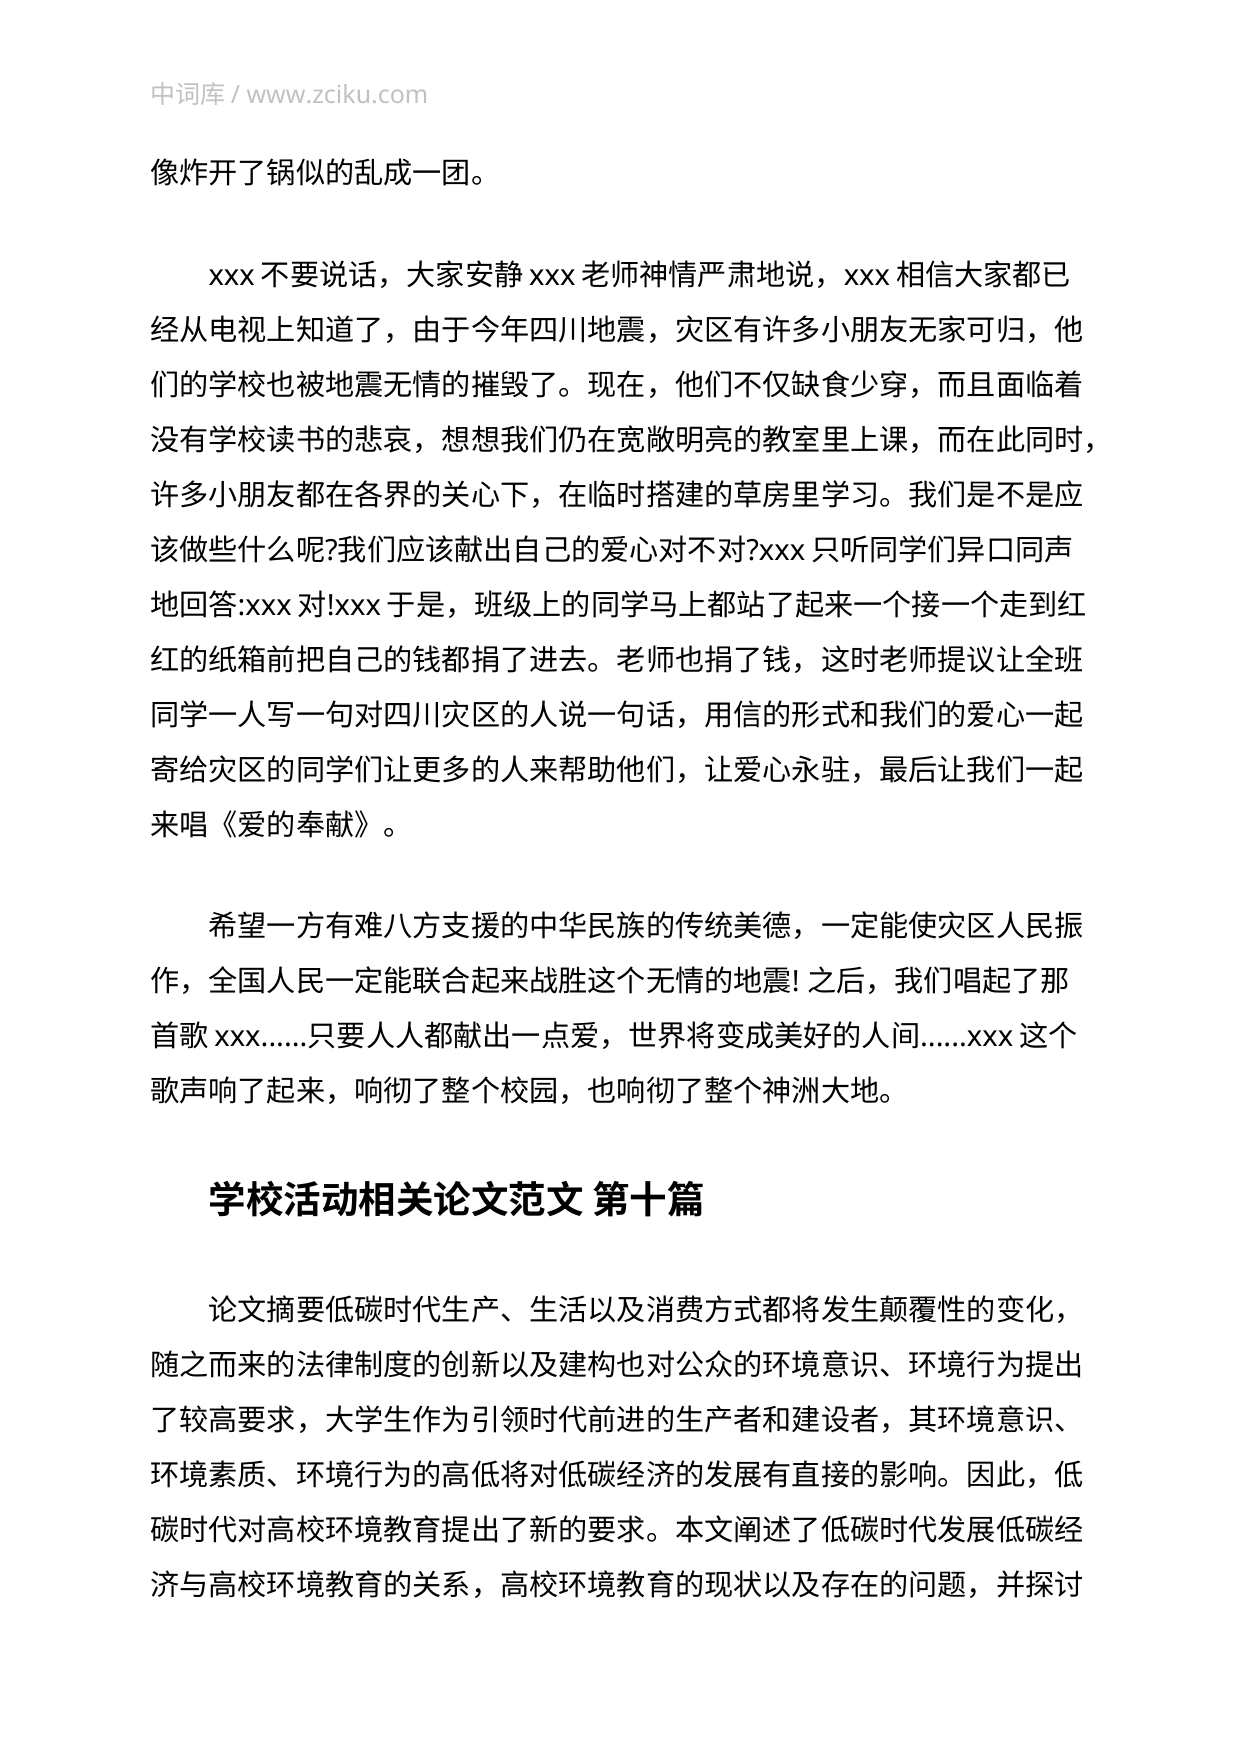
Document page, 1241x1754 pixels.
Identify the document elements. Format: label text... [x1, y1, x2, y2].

text xxx不要说话，大家安静xxx老师神情严肃地说，xxx相信大家都已经从电视上知道了，由于今年四川地震，灾区有许多小朋友无家可归，他们的学校也被地震无情的摧毁了。现在，他们不仅缺食少穿，而且面临着没有学校读书的悲哀，想想我们仍在宽敞明亮的教室里上课，而在此同时，许多小朋友都在各界的关心下，在临时搭建的草房里学习。我们是不是应该做些什么呢?我们应该献出自己的爱心对不对?xxx只听同学们异口同声地回答:xxx对!xxx于是，班级上的同学马上都站了起来一个接一个走到红红的纸箱前把自己的钱都捐了进去。老师也捐了钱，这时老师提议让全班同学一人写一句对四川灾区的人说一句话，用信的形式和我们的爱心一起寄给灾区的同学们让更多的人来帮助他们，让爱心永驻，最后让我们一起来唱《爱的奉献》。 [150, 252, 1090, 843]
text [150, 1287, 1090, 1604]
text 希望一方有难八方支援的中华民族的传统美德，一定能使灾区人民振作，全国人民一定能联合起来战胜这个无情的地震! 之后，我们唱起了那首歌xxx......只要人人都献出一点爱，世界将变成美好的人间......xxx这个歌声响了起来，响彻了整个校园，也响彻了整个神洲大地。 [150, 903, 1090, 1110]
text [150, 150, 1090, 192]
text 学校活动相关论文范文 第十篇 [150, 1169, 1090, 1224]
